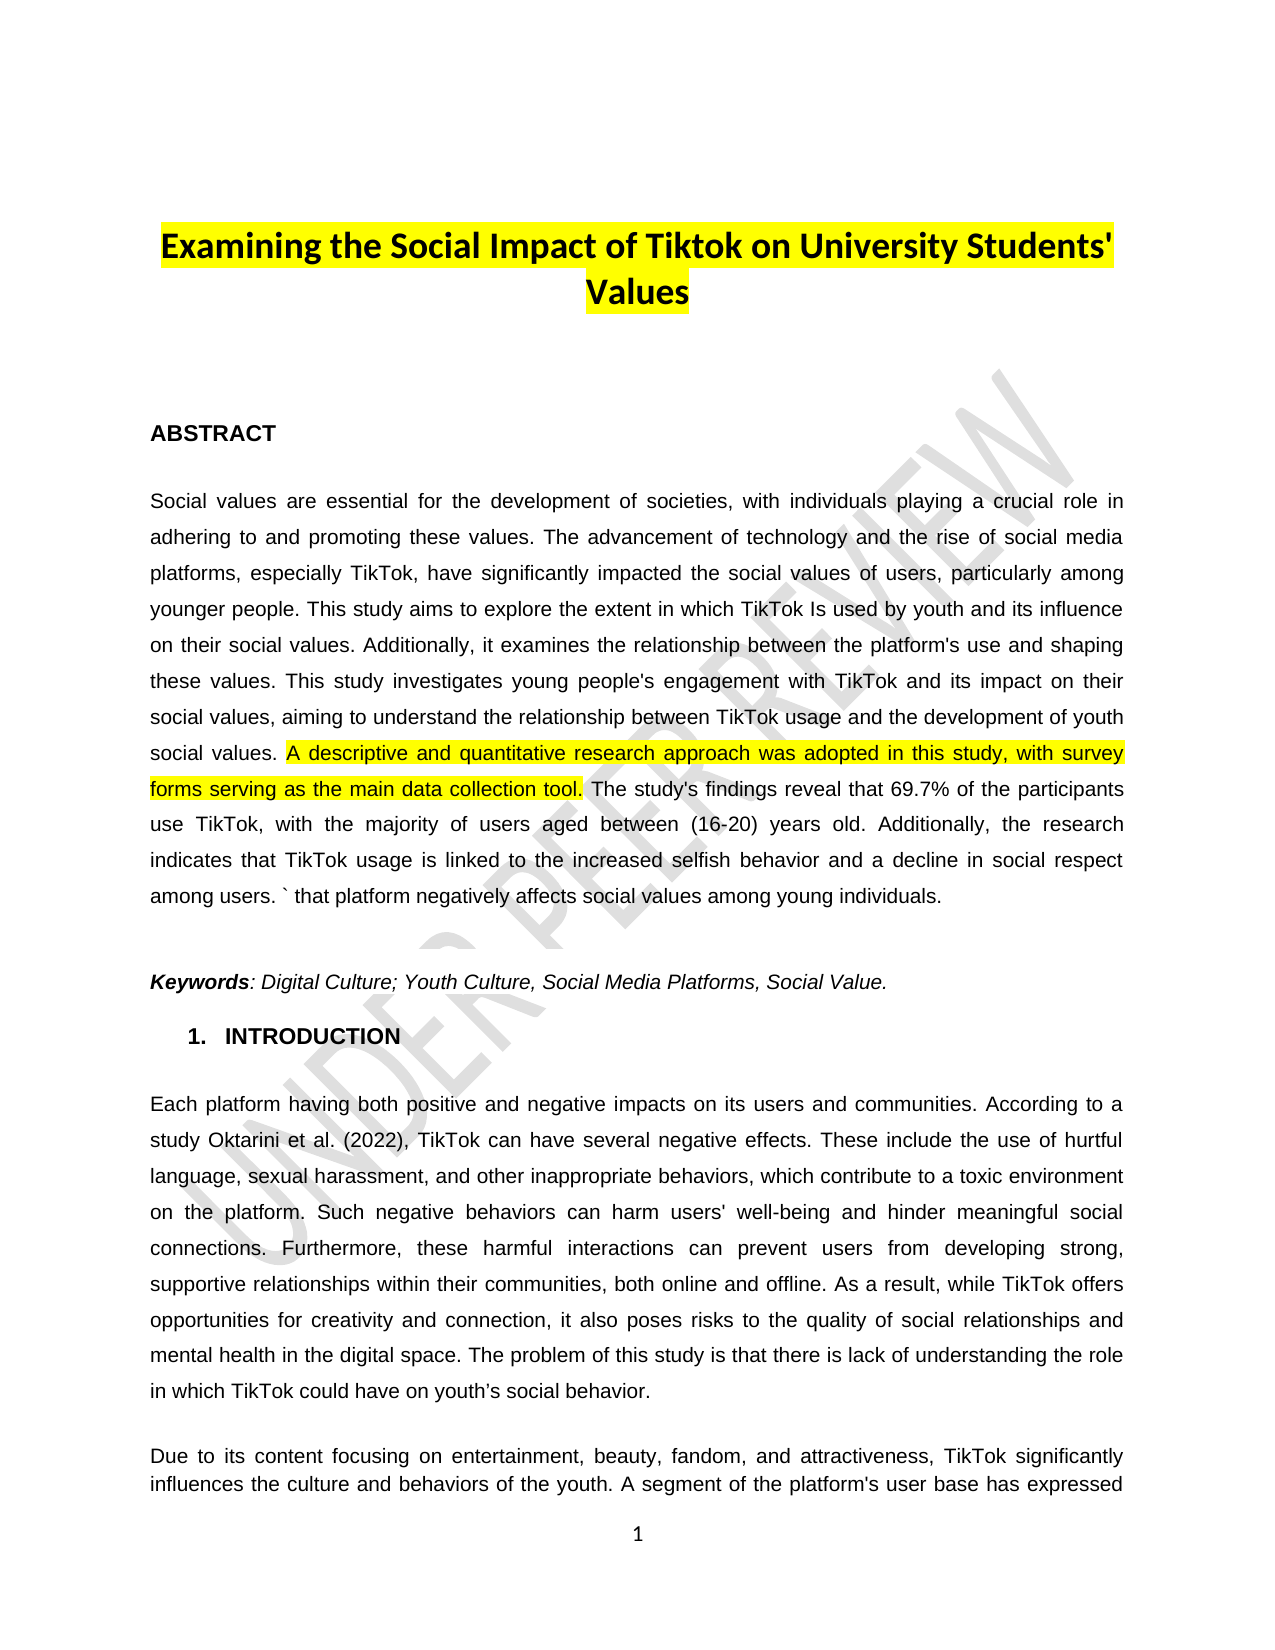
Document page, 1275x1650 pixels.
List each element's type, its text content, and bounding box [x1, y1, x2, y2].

text Social values are essential for the development of societies, with individuals playing a crucial role in adhering to and promoting these values. The advancement of technology and the rise of social media platforms, especially TikTok, have significantly impacted the social values of users, particularly among younger people. This study aims to explore the extent in which TikTok Is used by youth and its influence on their social values. Additionally, it examines the relationship between the platform's use and shaping these values. This study investigates young people's engagement with TikTok and its impact on their social values, aiming to understand the relationship between TikTok usage and the development of youth social values. A descriptive and quantitative research approach was adopted in this study, with survey forms serving as the main data collection tool. The study's findings reveal that 69.7% of the participants use TikTok, with the majority of users aged between (16-20) years old. Additionally, the research indicates that TikTok usage is linked to the increased selfish behavior and a decline in social respect among users. ` that platform negatively affects social values among young individuals. [150, 489, 1125, 908]
text Keywords: Digital Culture; Youth Culture, Social Media Platforms, Social Value. [150, 949, 1125, 994]
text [150, 1444, 1125, 1496]
text ABSTRACT [150, 420, 1125, 447]
text Examining the Social Impact of Tiktok on University Students' Values [689, 222, 1125, 314]
text Examining the Social Impact of Tiktok on University Students' Values [150, 222, 586, 314]
text Each platform having both positive and negative impacts on its users and communities. According to a study Oktarini et al. (2022), TikTok can have several negative effects. These include the use of hurtful language, sexual harassment, and other inappropriate behaviors, which contribute to a toxic environment on the platform. Such negative behaviors can harm users' well-being and hinder meaningful social connections. Furthermore, these harmful interactions can prevent users from developing strong, supportive relationships within their communities, both online and offline. As a result, while TikTok offers opportunities for creativity and connection, it also poses risks to the quality of social relationships and mental health in the digital space. The problem of this study is that there is lack of understanding the role in which TikTok could have on youth’s social behavior. [150, 1092, 1125, 1403]
list INTRODUCTION [187, 1023, 1125, 1049]
